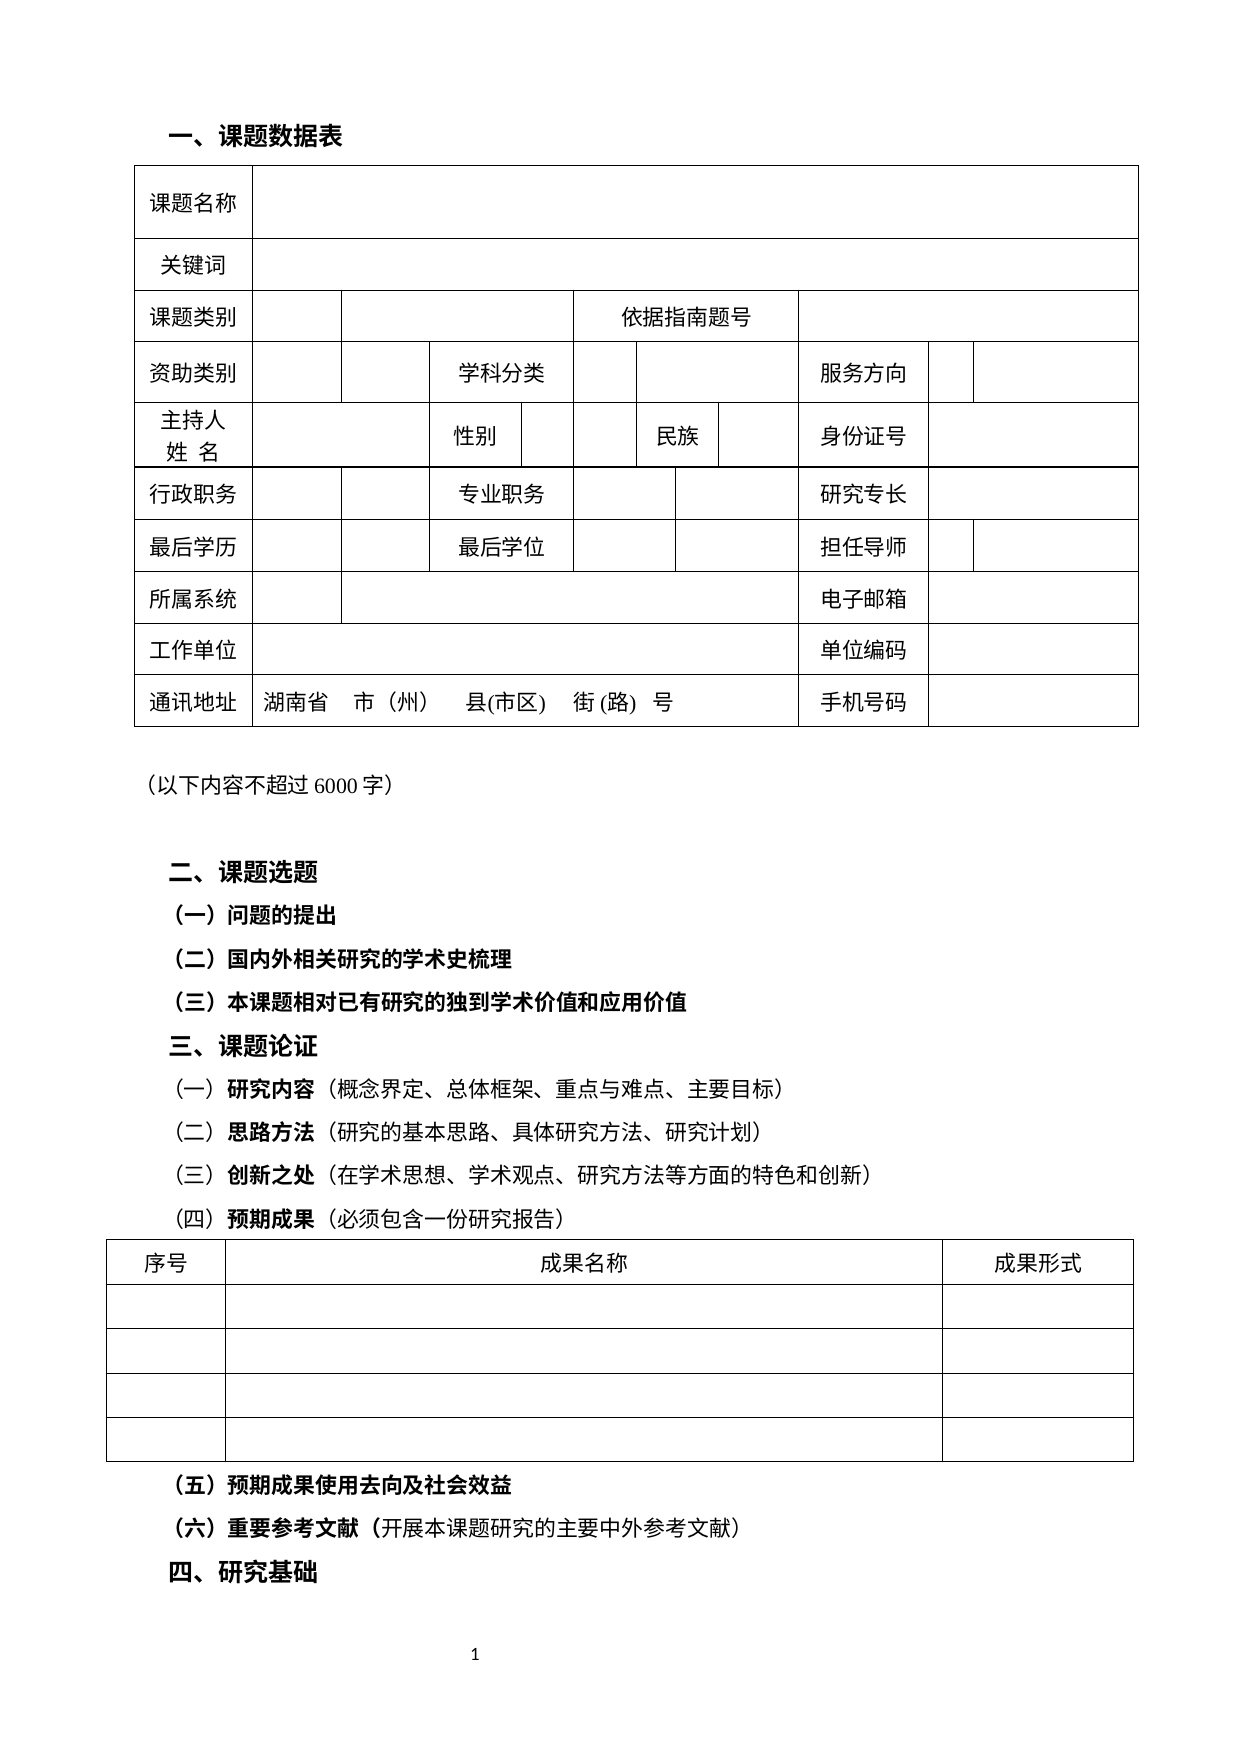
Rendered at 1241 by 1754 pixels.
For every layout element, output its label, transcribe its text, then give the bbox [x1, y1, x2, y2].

table_cell [974, 342, 1138, 402]
table_header 课题名称 [135, 166, 252, 238]
text （六）重要参考文献（开展本课题研究的主要中外参考文献） [118, 1506, 1122, 1549]
table_cell 研究专长 [799, 468, 928, 519]
table_cell 担任导师 [799, 520, 928, 571]
table_cell [574, 520, 675, 571]
text （三）本课题相对已有研究的独到学术价值和应用价值 [118, 979, 1122, 1023]
table_cell [226, 1418, 942, 1461]
table_header 序号 [107, 1240, 225, 1284]
table_cell 民族 [637, 403, 718, 466]
table_cell [107, 1329, 225, 1372]
table_cell [226, 1285, 942, 1328]
text （三）创新之处（在学术思想、学术观点、研究方法等方面的特色和创新） [118, 1153, 1122, 1196]
text 二、课题选题 [118, 849, 1122, 893]
table_cell [253, 520, 341, 571]
table_cell [253, 624, 798, 674]
table_cell [253, 342, 341, 402]
table_cell [253, 291, 341, 341]
table_cell [574, 342, 636, 402]
table_cell [107, 1418, 225, 1461]
table_cell 电子邮箱 [799, 572, 928, 623]
table_cell [522, 403, 573, 466]
table_cell [342, 520, 429, 571]
table_cell [929, 624, 1138, 674]
text 四、研究基础 [118, 1549, 1122, 1592]
table_cell [253, 468, 341, 519]
table_cell 学科分类 [430, 342, 573, 402]
table_cell [719, 403, 798, 466]
table_cell [929, 403, 1138, 466]
table_cell [943, 1374, 1133, 1417]
table_cell 工作单位 [135, 624, 252, 674]
table_cell [676, 520, 798, 571]
table_header 成果形式 [943, 1240, 1133, 1284]
table_cell [574, 468, 675, 519]
table_cell [226, 1329, 942, 1372]
table_cell 身份证号 [799, 403, 928, 466]
table_cell 最后学位 [430, 520, 573, 571]
table_cell 专业职务 [430, 468, 573, 519]
table_header [253, 166, 1138, 238]
table_cell [107, 1285, 225, 1328]
table_cell [253, 572, 341, 623]
table_cell [253, 239, 1138, 289]
text （四）预期成果（必须包含一份研究报告） [118, 1196, 1122, 1239]
table_cell [974, 520, 1138, 571]
text （一）研究内容（概念界定、总体框架、重点与难点、主要目标） [118, 1066, 1122, 1109]
text （五）预期成果使用去向及社会效益 [118, 1462, 1122, 1506]
table_cell 行政职务 [135, 468, 252, 519]
table_cell [574, 403, 636, 466]
table_cell [342, 342, 429, 402]
table_cell [342, 468, 429, 519]
table_cell [676, 468, 798, 519]
table_cell 湖南省 市（州） 县(市区) 街 (路) 号 [253, 675, 798, 726]
table_cell [342, 291, 573, 341]
text （二）思路方法（研究的基本思路、具体研究方法、研究计划） [118, 1109, 1122, 1153]
text （一）问题的提出 [118, 893, 1122, 936]
text （二）国内外相关研究的学术史梳理 [118, 936, 1122, 979]
table_cell 单位编码 [799, 624, 928, 674]
table_cell [929, 520, 973, 571]
text 三、课题论证 [118, 1023, 1122, 1066]
table_cell 资助类别 [135, 342, 252, 402]
table_cell [929, 675, 1138, 726]
table_cell 服务方向 [799, 342, 928, 402]
table_cell [943, 1329, 1133, 1372]
table_cell [342, 572, 798, 623]
table_cell 课题类别 [135, 291, 252, 341]
table_cell 主持人 姓 名 [135, 403, 252, 466]
table_cell 所属系统 [135, 572, 252, 623]
table_cell [943, 1418, 1133, 1461]
table_cell [943, 1285, 1133, 1328]
table_cell 依据指南题号 [574, 291, 798, 341]
table_cell [929, 468, 1138, 519]
text 一、课题数据表 [118, 113, 1122, 156]
table_cell 通讯地址 [135, 675, 252, 726]
table_cell 关键词 [135, 239, 252, 289]
table_header 成果名称 [226, 1240, 942, 1284]
table_cell 性别 [430, 403, 521, 466]
table_cell [929, 342, 973, 402]
table_cell [929, 572, 1138, 623]
table_cell [253, 403, 429, 466]
table_cell [799, 291, 1138, 341]
table_cell 手机号码 [799, 675, 928, 726]
table_cell 最后学历 [135, 520, 252, 571]
table_cell [226, 1374, 942, 1417]
text （以下内容不超过6000字） [118, 156, 1122, 806]
table_cell [637, 342, 798, 402]
table_cell [107, 1374, 225, 1417]
